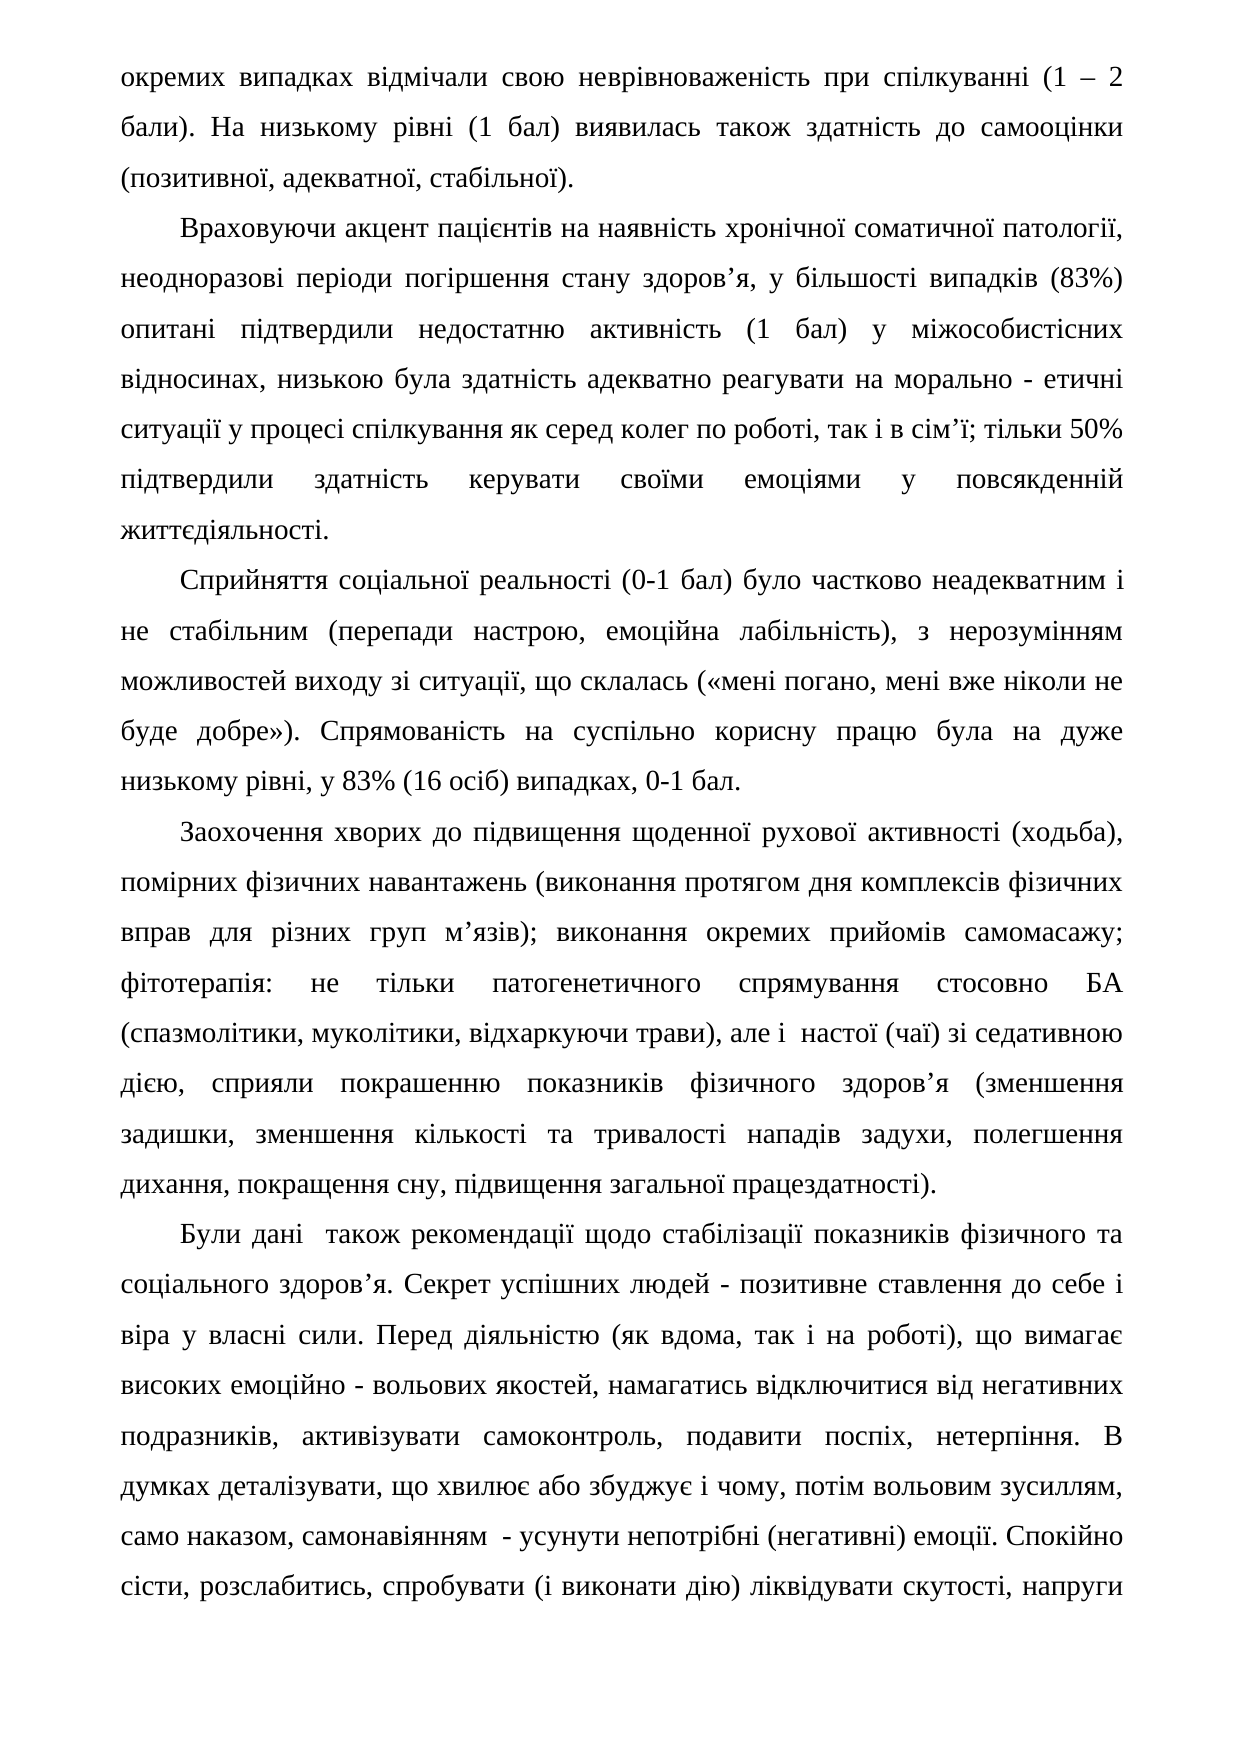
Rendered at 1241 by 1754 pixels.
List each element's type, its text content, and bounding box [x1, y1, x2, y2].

text Заохочення хворих до підвищення щоденної рухової активності (ходьба), помірних фізичних навантажень (виконання протягом дня комплексів фізичних вправ для різних груп м’язів); виконання окремих прийомів самомасажу; фітотерапія: не тільки патогенетичного спрямування стосовно БА (спазмолітики, муколітики, відхаркуючи трави), але і настої (чаї) зі седативною дією, сприяли покрашенню показників фізичного здоров’я (зменшення задишки, зменшення кількості та тривалості нападів задухи, полегшення дихання, покращення сну, підвищення загальної працездатності). [120, 814, 1124, 1199]
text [120, 59, 1124, 193]
text Враховуючи акцент пацієнтів на наявність хронічної соматичної патології, неодноразові періоди погіршення стану здоров’я, у більшості випадків (83%) опитані підтвердили недостатню активність (1 бал) у міжособистісних відносинах, низькою була здатність адекватно реагувати на морально - етичні ситуації у процесі спілкування як серед колег по роботі, так і в сім’ї; тільки 50% підтвердили здатність керувати своїми емоціями у повсякденній життєдіяльності. [120, 210, 1124, 546]
text Сприйняття соціальної реальності (0-1 бал) було частково неадекватним і не стабільним (перепади настрою, емоційна лабільність), з нерозумінням можливостей виходу зі ситуації, що склалась («мені погано, мені вже ніколи не буде добре»). Спрямованість на суспільно корисну працю була на дуже низькому рівні, у 83% (16 осіб) випадках, 0-1 бал. [120, 562, 1124, 797]
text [120, 1216, 1124, 1602]
